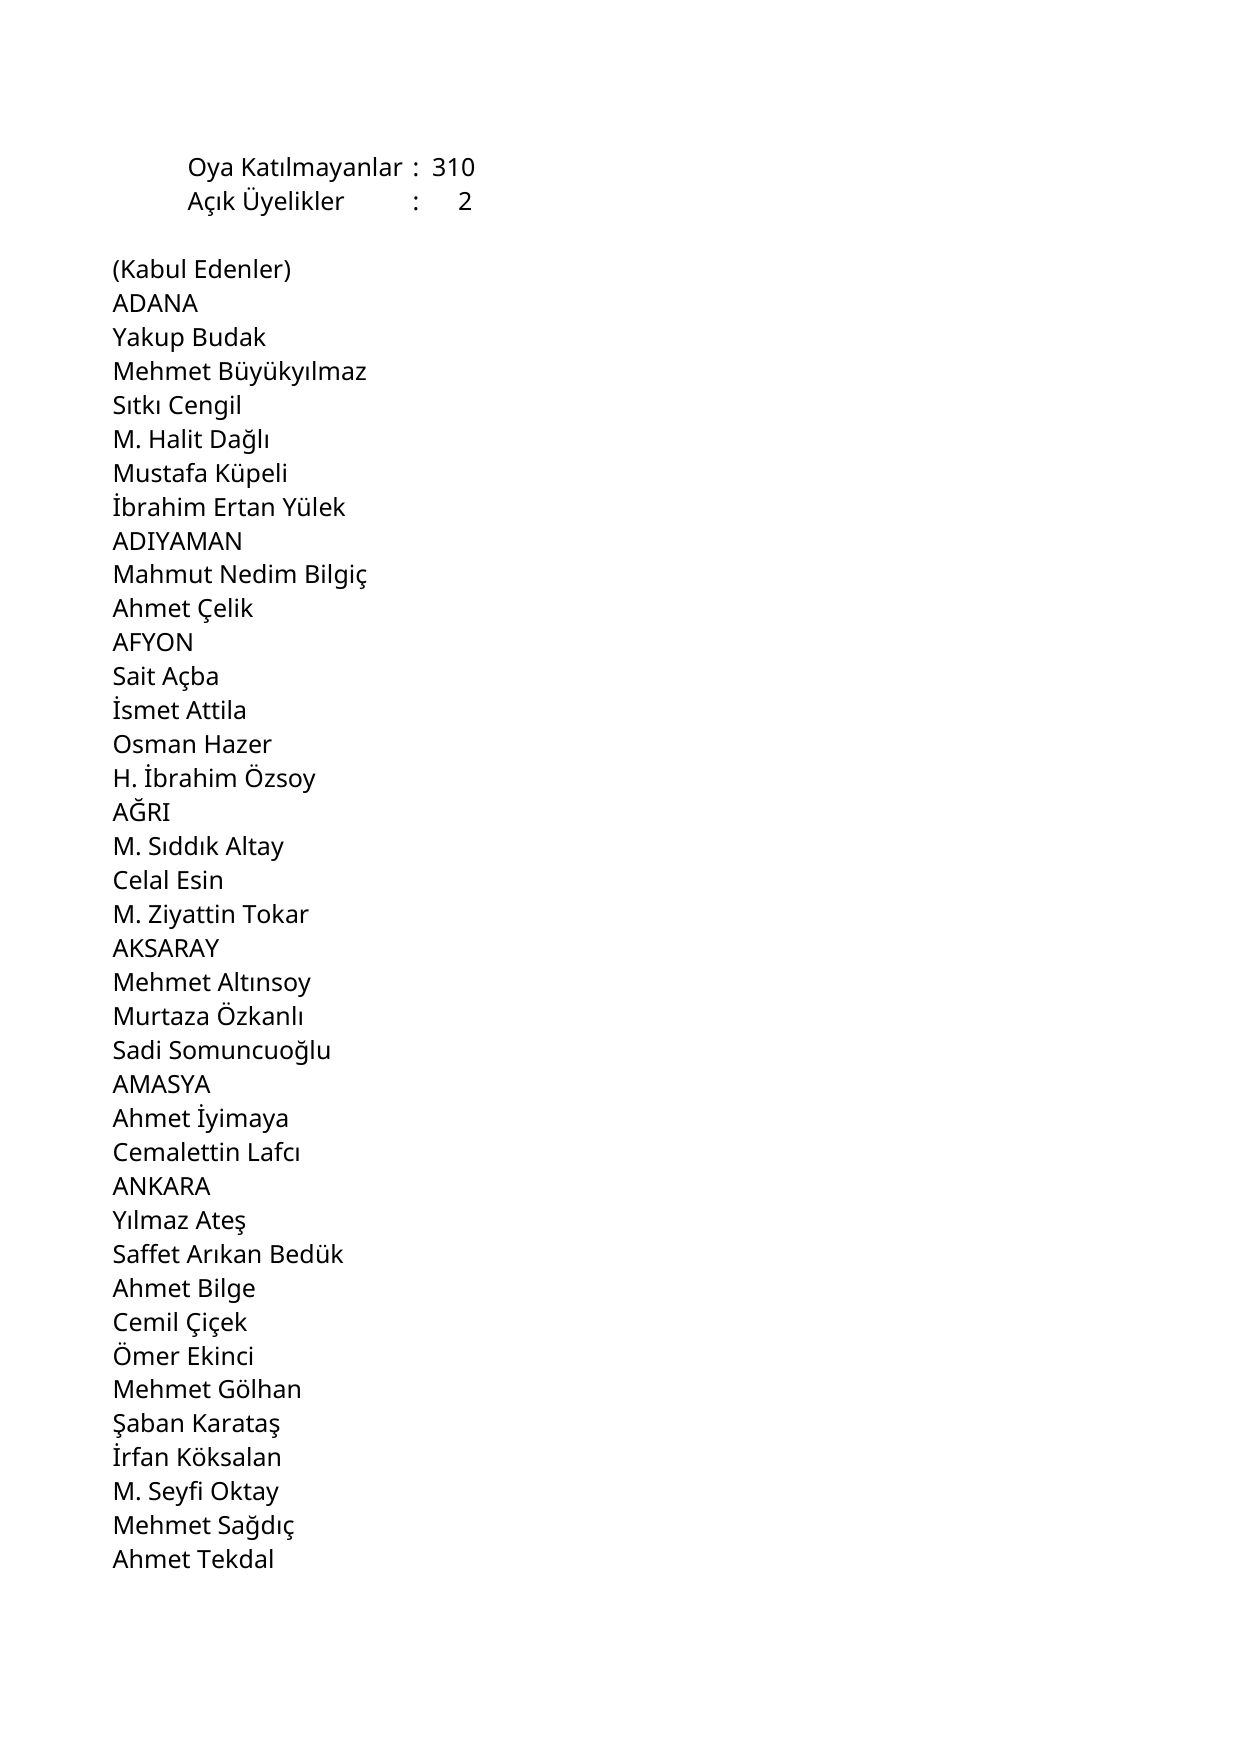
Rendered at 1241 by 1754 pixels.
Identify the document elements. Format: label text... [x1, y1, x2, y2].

text AKSARAY [112, 931, 1128, 965]
text Sadi Somuncuoğlu [112, 1033, 1128, 1067]
text Celal Esin [112, 863, 1128, 897]
text Ahmet Çelik [112, 591, 1128, 625]
text M. Ziyattin Tokar [112, 897, 1128, 931]
text ADIYAMAN [112, 523, 1128, 557]
text M. Sıddık Altay [112, 829, 1128, 863]
text İrfan Köksalan [112, 1440, 1128, 1474]
text Oya Katılmayanlar : 310 [112, 150, 1128, 184]
text Ahmet İyimaya [112, 1101, 1128, 1135]
text Murtaza Özkanlı [112, 999, 1128, 1033]
text Mehmet Gölhan [112, 1372, 1128, 1406]
text Mahmut Nedim Bilgiç [112, 557, 1128, 591]
text İbrahim Ertan Yülek [112, 489, 1128, 523]
text Ahmet Bilge [112, 1271, 1128, 1304]
text Sıtkı Cengil [112, 388, 1128, 422]
text Mehmet Sağdıç [112, 1508, 1128, 1542]
text Sait Açba [112, 659, 1128, 693]
text Mustafa Küpeli [112, 456, 1128, 489]
text AFYON [112, 625, 1128, 659]
text (Kabul Edenler) [112, 252, 1128, 286]
text M. Seyfi Oktay [112, 1474, 1128, 1508]
text Saffet Arıkan Bedük [112, 1237, 1128, 1271]
text AMASYA [112, 1067, 1128, 1101]
text M. Halit Dağlı [112, 422, 1128, 456]
text Açık Üyelikler : 2 [112, 184, 1128, 218]
text Cemil Çiçek [112, 1304, 1128, 1338]
text Yakup Budak [112, 320, 1128, 354]
text Cemalettin Lafcı [112, 1135, 1128, 1169]
text Mehmet Büyükyılmaz [112, 354, 1128, 388]
text Yılmaz Ateş [112, 1203, 1128, 1237]
text Ahmet Tekdal [112, 1542, 1128, 1576]
text Mehmet Altınsoy [112, 965, 1128, 999]
text İsmet Attila [112, 693, 1128, 727]
text Osman Hazer [112, 727, 1128, 761]
text Şaban Karataş [112, 1406, 1128, 1440]
text H. İbrahim Özsoy [112, 761, 1128, 795]
text AĞRI [112, 795, 1128, 829]
text Ömer Ekinci [112, 1338, 1128, 1372]
text ANKARA [112, 1169, 1128, 1203]
text ADANA [112, 286, 1128, 320]
